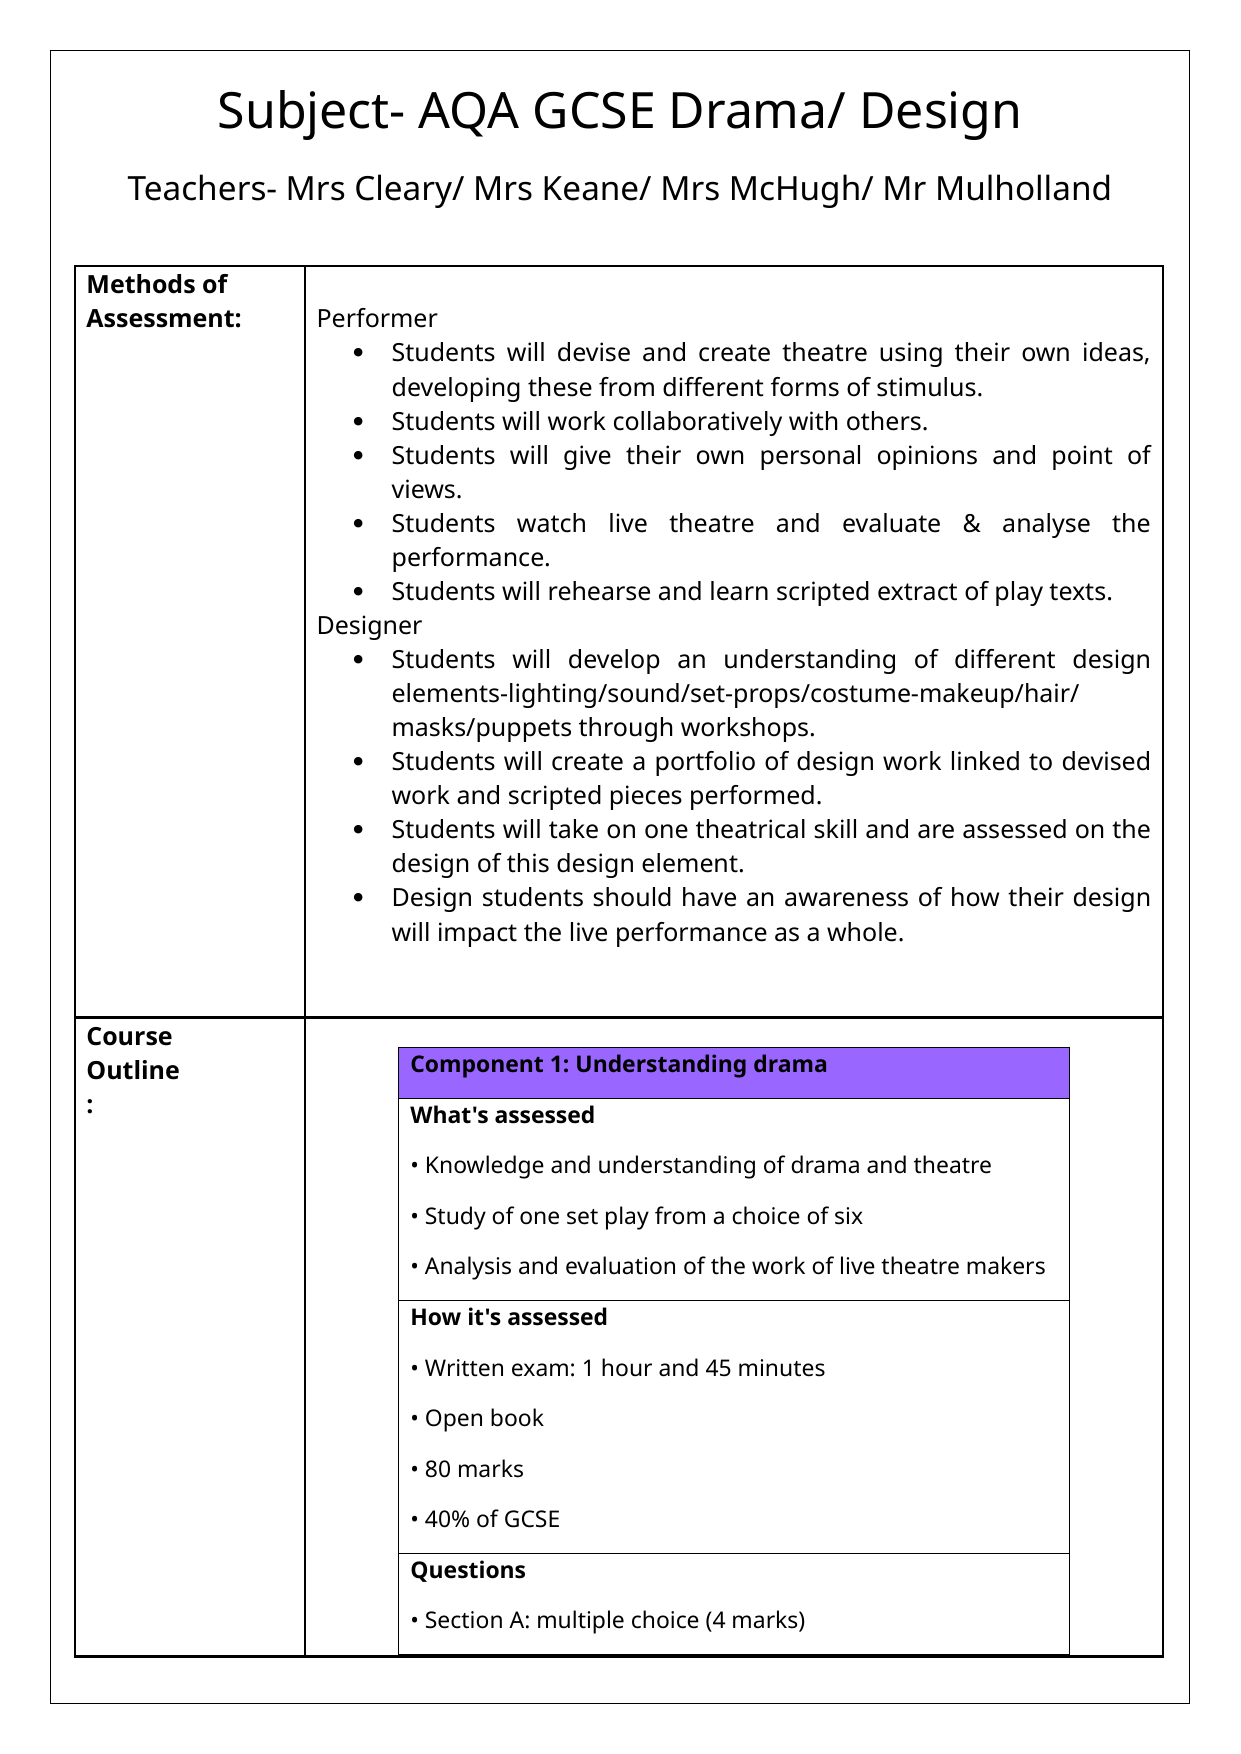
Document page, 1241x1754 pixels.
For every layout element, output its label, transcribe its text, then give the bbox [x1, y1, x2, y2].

table_cell [306, 1019, 1162, 1655]
text Subject- AQA GCSE Drama/ Design [75, 75, 1165, 143]
table_header Methods of Assessment: [76, 267, 304, 1016]
table_cell Course Outline: [76, 1019, 304, 1655]
text Teachers- Mrs Cleary/ Mrs Keane/ Mrs McHugh/ Mr Mulholland [75, 165, 1165, 211]
table_header Performer Students will devise and create theatre using their own ideas, developing these from different forms of stimulus. Students will work collaboratively with others. Students will give their own personal opinions and point of views. Students watch live theatre and evaluate & analyse the performance. Students will rehearse and learn scripted extract of play texts. Designer Students will develop an understanding of different design elements-lighting/sound/set-props/costume-makeup/hair/ masks/puppets through workshops. Students will create a portfolio of design work linked to devised work and scripted pieces performed. Students will take on one theatrical skill and are assessed on the design of this design element. Design students should have an awareness of how their design will impact the live performance as a whole. [306, 267, 1162, 1016]
